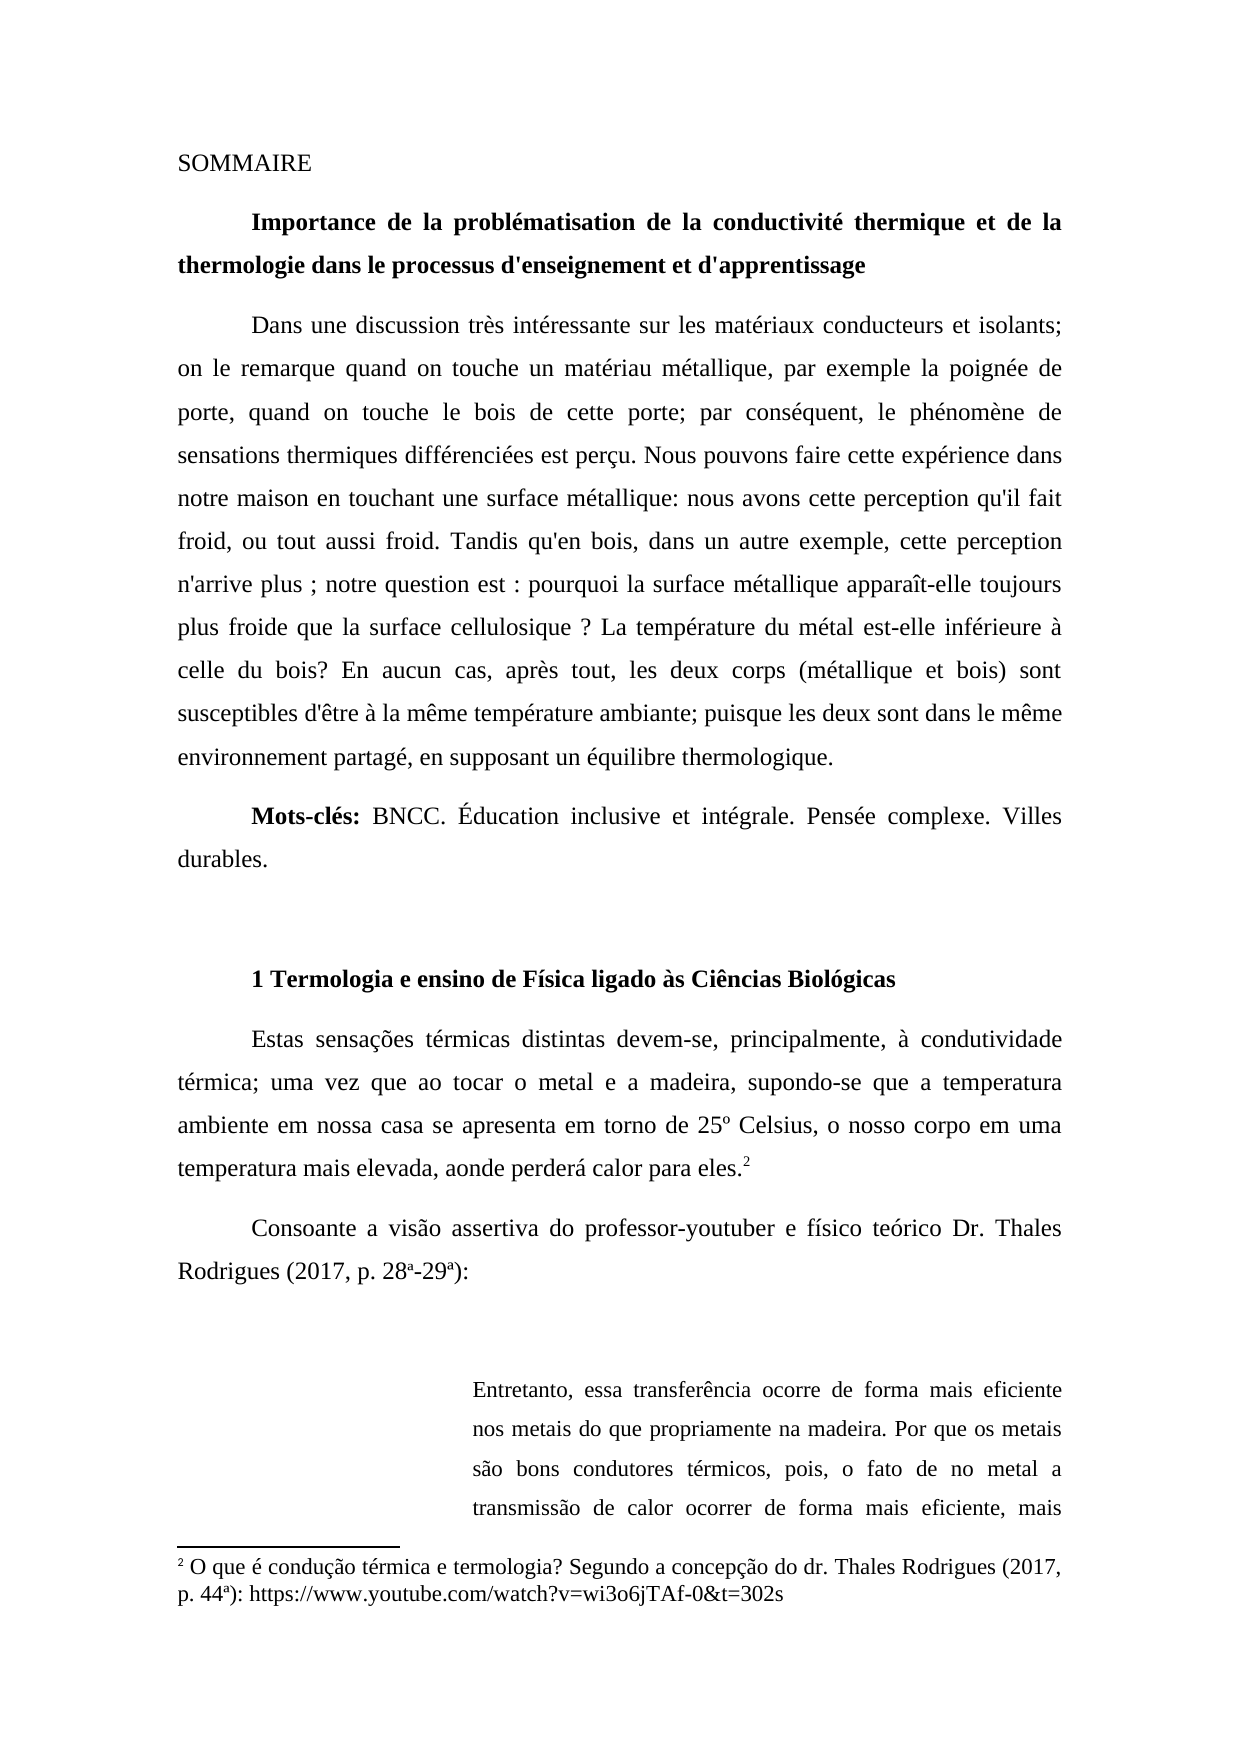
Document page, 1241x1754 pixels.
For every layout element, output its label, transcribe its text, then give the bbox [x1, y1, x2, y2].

text Mots-clés: BNCC. Éducation inclusive et intégrale. Pensée complexe. Villes durables. [177, 801, 1063, 873]
text SOMMAIRE [177, 148, 1063, 176]
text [472, 1376, 1063, 1521]
text 1 Termologia e ensino de Física ligado às Ciências Biológicas [177, 964, 1063, 993]
text Importance de la problématisation de la conductivité thermique et de la thermologie dans le processus d'enseignement et d'apprentissage [177, 207, 1063, 279]
text Estas sensações térmicas distintas devem-se, principalmente, à condutividade térmica; uma vez que ao tocar o metal e a madeira, supondo-se que a temperatura ambiente em nossa casa se apresenta em torno de 25º Celsius, o nosso corpo em uma temperatura mais elevada, aonde perderá calor para eles. [177, 1024, 1063, 1182]
text Dans une discussion très intéressante sur les matériaux conducteurs et isolants; on le remarque quand on touche un matériau métallique, par exemple la poignée de porte, quand on touche le bois de cette porte; par conséquent, le phénomène de sensations thermiques différenciées est perçu. Nous pouvons faire cette expérience dans notre maison en touchant une surface métallique: nous avons cette perception qu'il fait froid, ou tout aussi froid. Tandis qu'en bois, dans un autre exemple, cette perception n'arrive plus ; notre question est : pourquoi la surface métallique apparaît-elle toujours plus froide que la surface cellulosique ? La température du métal est-elle inférieure à celle du bois? En aucun cas, après tout, les deux corps (métallique et bois) sont susceptibles d'être à la même température ambiante; puisque les deux sont dans le même environnement partagé, en supposant un équilibre thermologique. [177, 310, 1063, 770]
text Consoante a visão assertiva do professor-youtuber e físico teórico Dr. Thales Rodrigues (2017, p. 28ª-29ª): [177, 1213, 1063, 1285]
